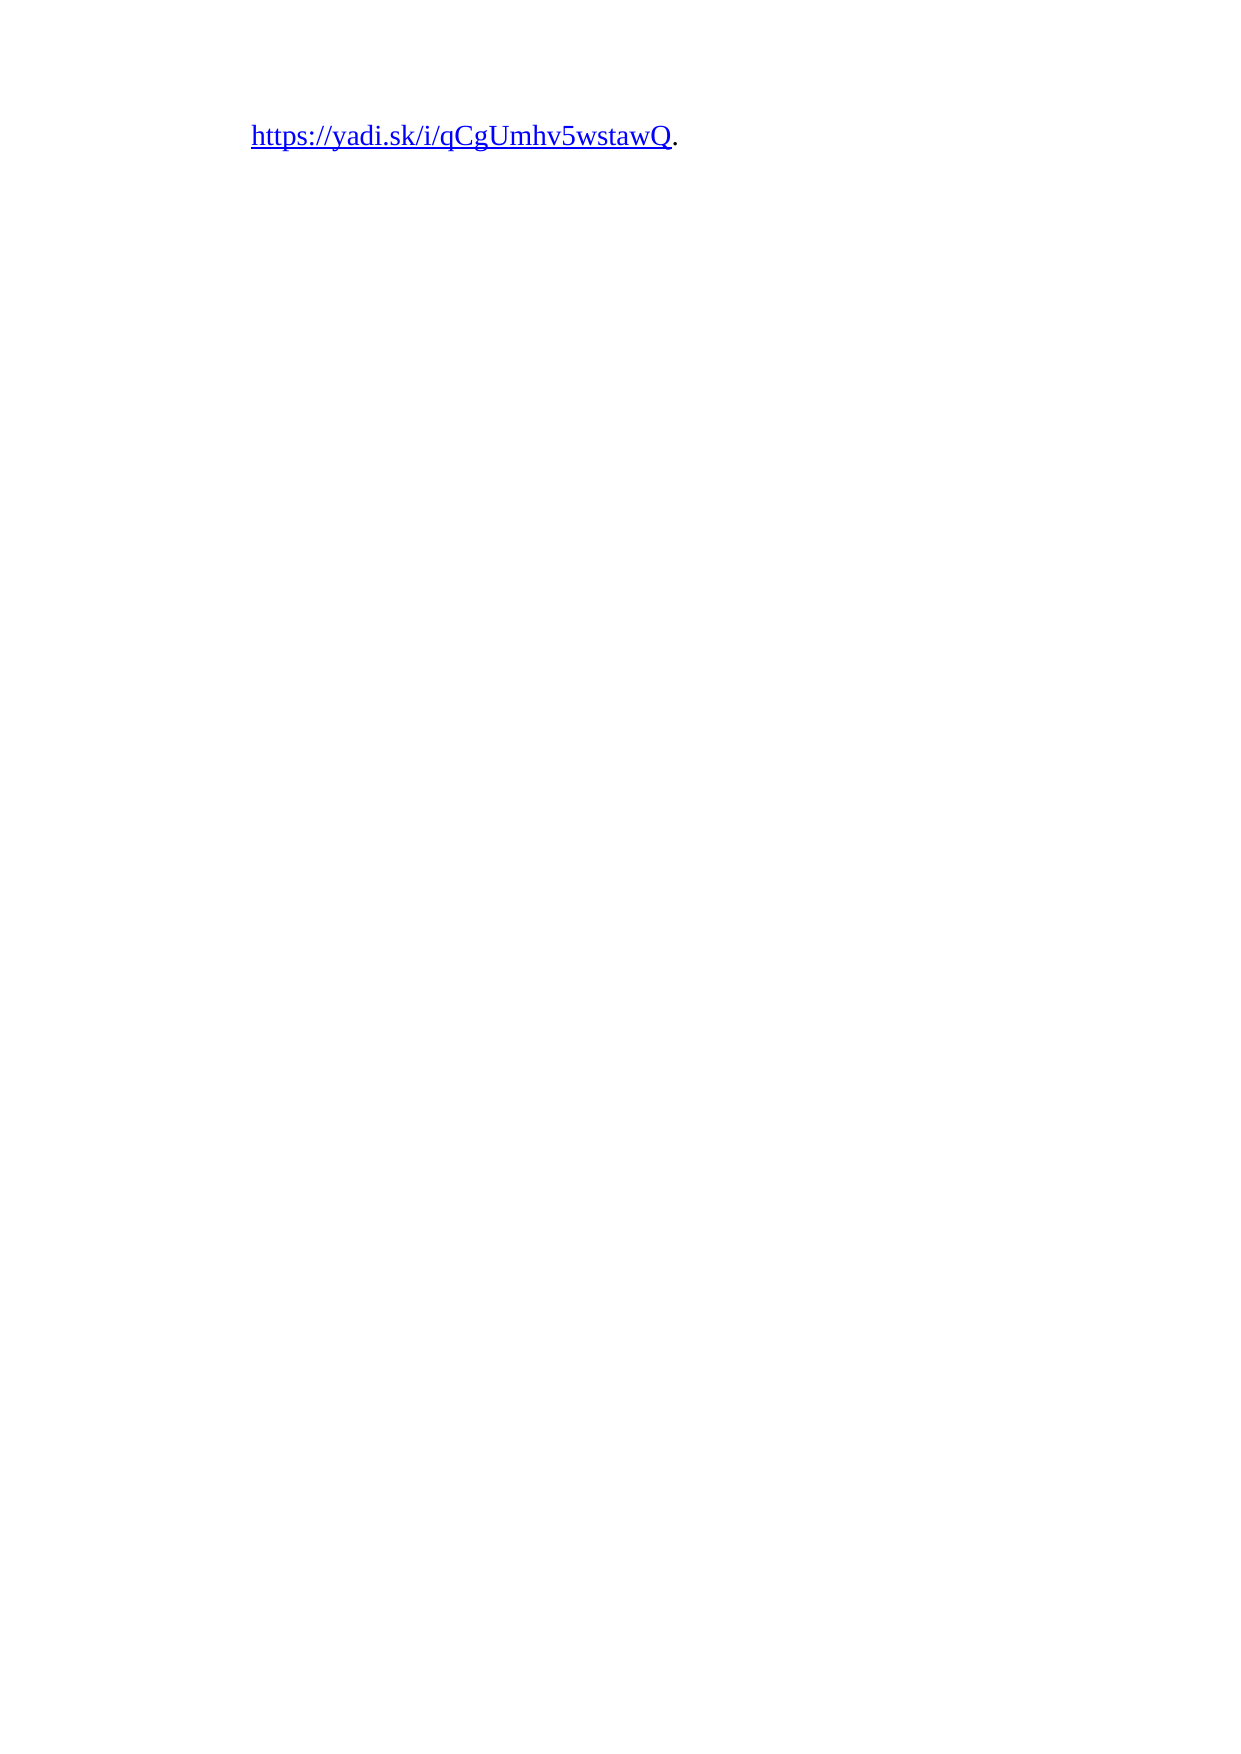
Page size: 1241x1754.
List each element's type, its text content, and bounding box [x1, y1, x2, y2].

text https://yadi.sk/i/qCgUmhv5wstawQ. [177, 118, 1152, 152]
